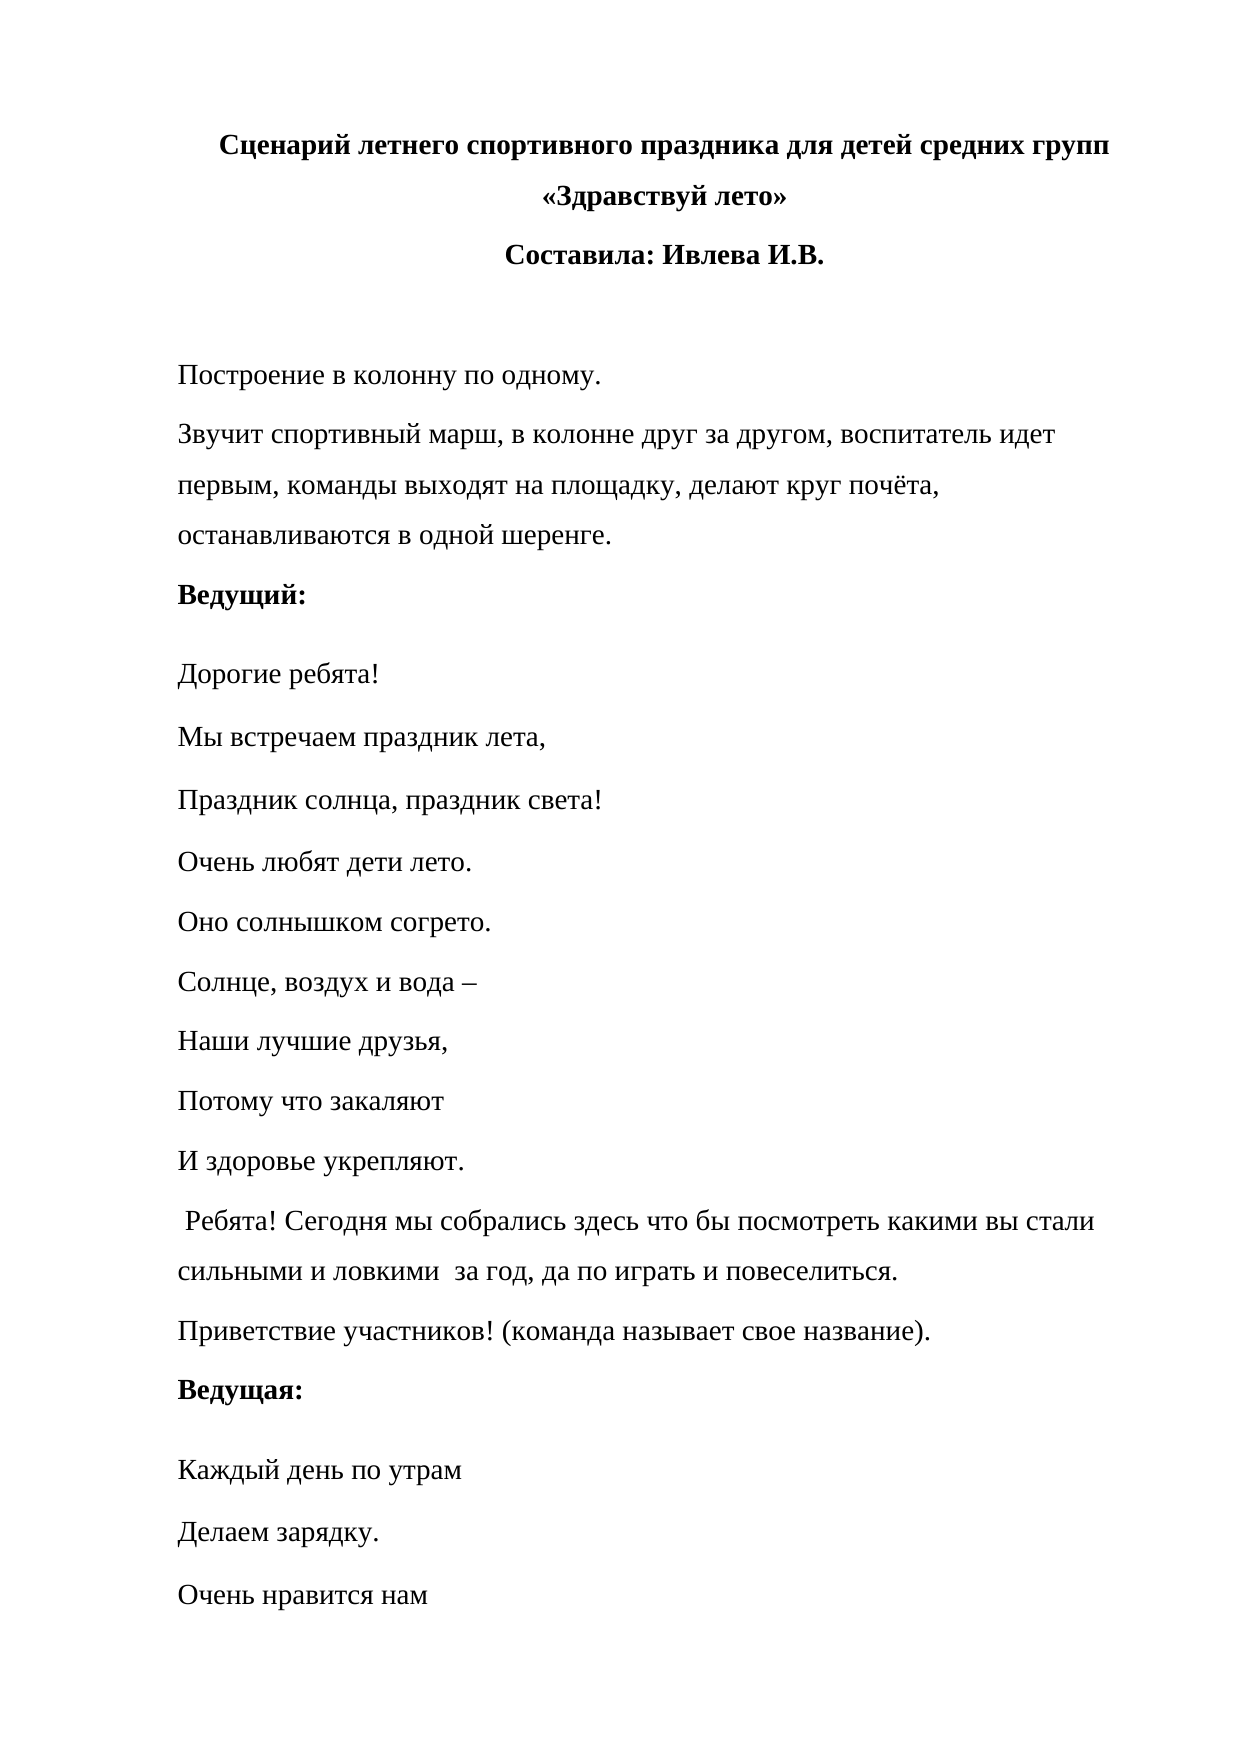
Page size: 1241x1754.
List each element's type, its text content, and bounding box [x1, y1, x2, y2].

text Потому что закаляют [177, 1083, 1152, 1117]
text И здоровье укрепляют. [177, 1143, 1152, 1176]
text Очень нравится нам [177, 1577, 1152, 1611]
text Сценарий летнего спортивного праздника для детей средних групп «Здравствуй лето» [177, 127, 1152, 211]
text Оно солнышком согрето. [177, 904, 1152, 938]
text Приветствие участников! (команда называет свое название). [177, 1313, 1152, 1346]
text Наши лучшие друзья, [177, 1023, 1152, 1057]
text Мы встречаем праздник лета, [177, 719, 1152, 753]
text Солнце, воздух и вода – [177, 964, 1152, 997]
text Ведущий: [177, 577, 1152, 610]
text Составила: Ивлева И.В. [177, 237, 1152, 271]
text Очень любят дети лето. [177, 844, 1152, 878]
text Каждый день по утрам [177, 1452, 1152, 1485]
text Делаем зарядку. [177, 1514, 1152, 1548]
text Дорогие ребята! [177, 656, 1152, 690]
text Звучит спортивный марш, в колонне друг за другом, воспитатель идет первым, команды выходят на площадку, делают круг почёта, останавливаются в одной шеренге. [177, 417, 1152, 551]
text Ведущая: [177, 1372, 1152, 1406]
text Построение в колонну по одному. [177, 357, 1152, 390]
text Ребята! Сегодня мы собрались здесь что бы посмотреть какими вы стали сильными и ловкими за год, да по играть и повеселиться. [177, 1203, 1152, 1286]
text Праздник солнца, праздник света! [177, 782, 1152, 815]
